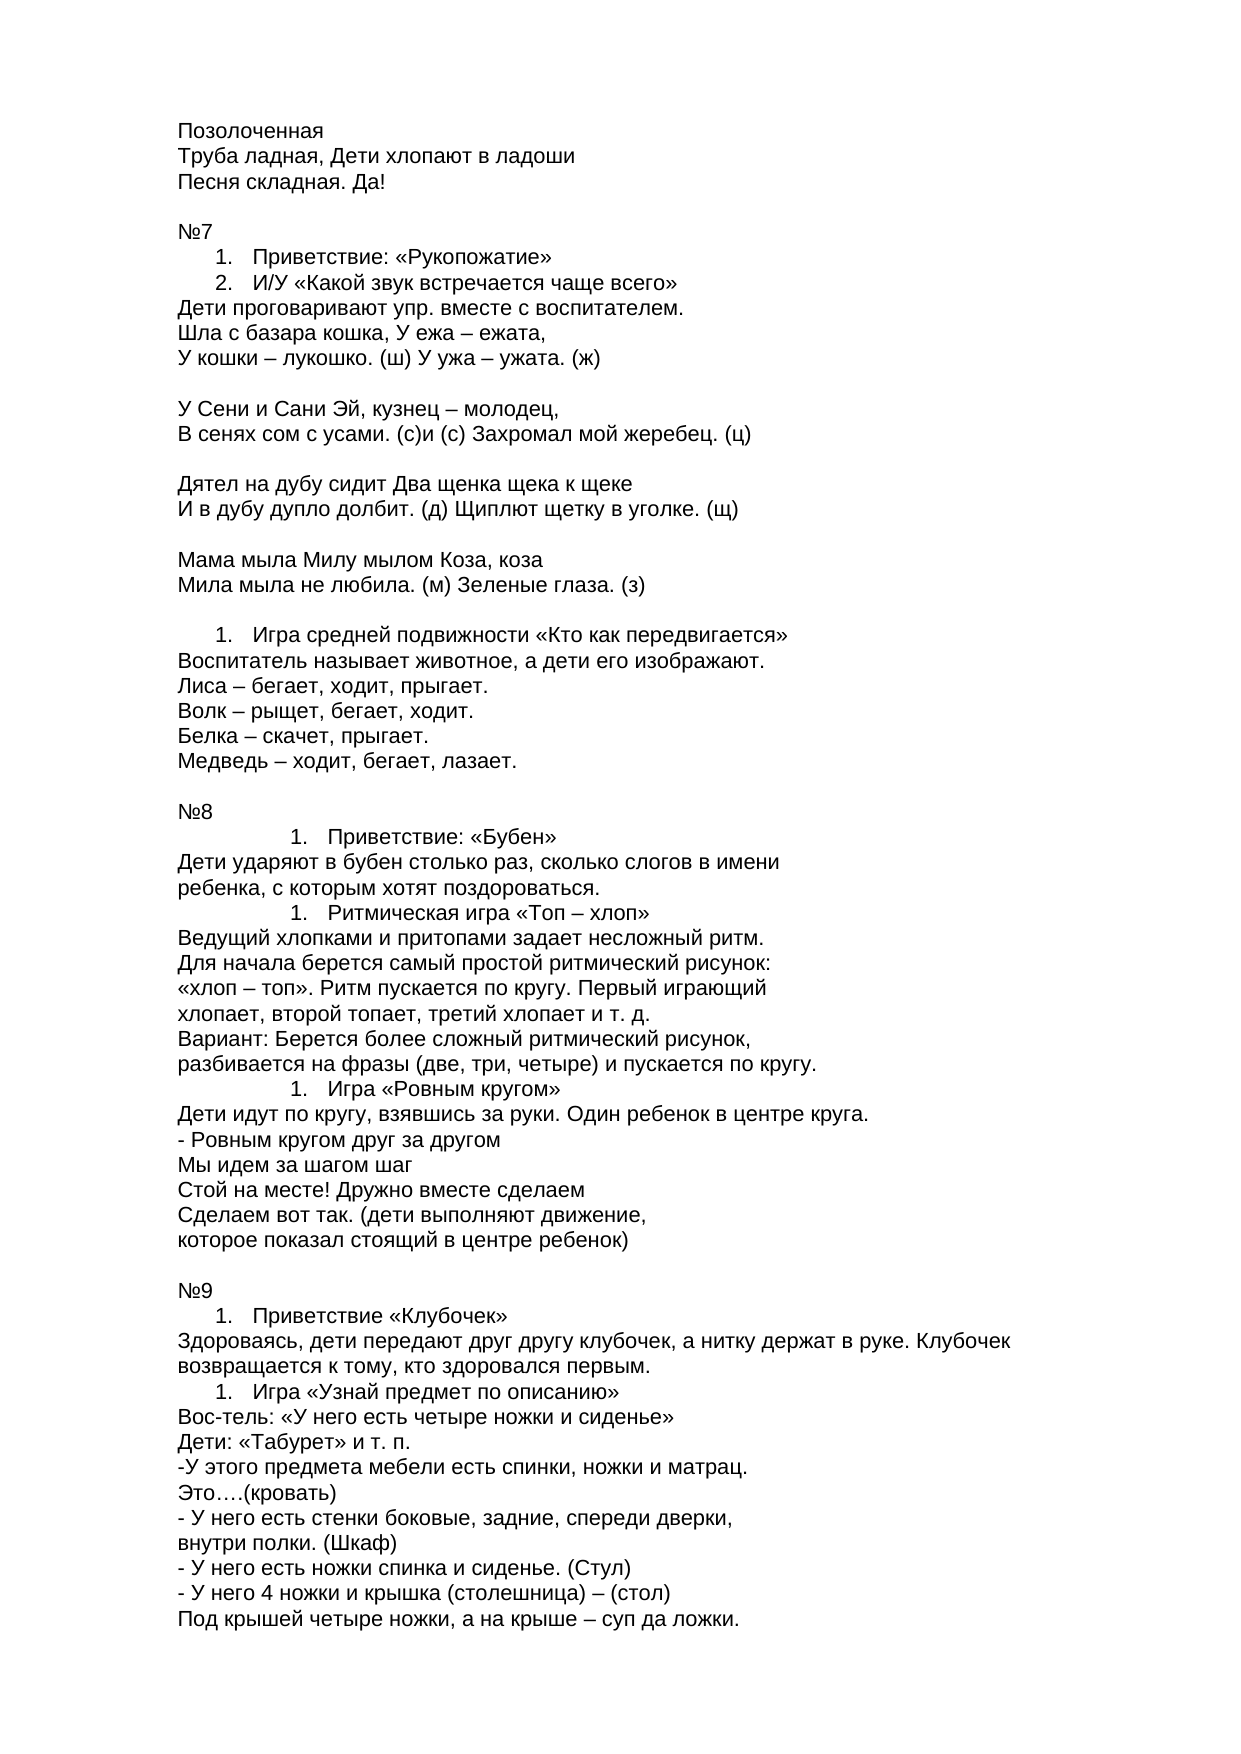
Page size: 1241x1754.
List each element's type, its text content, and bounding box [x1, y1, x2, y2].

text ребенка, с которым хотят поздороваться. [177, 874, 1152, 899]
text Дети идут по кругу, взявшись за руки. Один ребенок в центре круга. [177, 1101, 1152, 1126]
text Дети ударяют в бубен столько раз, сколько слогов в имени [177, 849, 1152, 874]
list Игра средней подвижности «Кто как передвигается» [215, 622, 1152, 647]
text Вариант: Берется более сложный ритмический рисунок, [177, 1026, 1152, 1051]
text - У него есть ножки спинка и сиденье. (Стул) [177, 1555, 1152, 1580]
text Воспитатель называет животное, а дети его изображают. [177, 647, 1152, 673]
text разбивается на фразы (две, три, четыре) и пускается по кругу. [177, 1051, 1152, 1076]
list Ритмическая игра «Топ – хлоп» [290, 899, 1152, 925]
text У Сени и Сани Эй, кузнец – молодец, [177, 395, 1152, 421]
text И в дубу дупло долбит. (д) Щиплют щетку в уголке. (щ) [177, 496, 1152, 521]
list Игра «Ровным кругом» [290, 1076, 1152, 1101]
list Приветствие: «Бубен» [290, 824, 1152, 849]
list Игра «Узнай предмет по описанию» [215, 1378, 1152, 1404]
text Лиса – бегает, ходит, прыгает. [177, 673, 1152, 698]
text Позолоченная [177, 118, 1152, 143]
text Ведущий хлопками и притопами задает несложный ритм. [177, 925, 1152, 950]
text Мы идем за шагом шаг [177, 1152, 1152, 1177]
text Это….(кровать) [177, 1479, 1152, 1504]
text Здороваясь, дети передают друг другу клубочек, а нитку держат в руке. Клубочек возвращается к тому, кто здоровался первым. [177, 1328, 1152, 1378]
text Под крышей четыре ножки, а на крыше – суп да ложки. [177, 1605, 1152, 1631]
text Труба ладная, Дети хлопают в ладоши [177, 143, 1152, 168]
text внутри полки. (Шкаф) [177, 1530, 1152, 1555]
text которое показал стоящий в центре ребенок) [177, 1227, 1152, 1252]
text Дятел на дубу сидит Два щенка щека к щеке [177, 471, 1152, 496]
text Сделаем вот так. (дети выполняют движение, [177, 1202, 1152, 1227]
list Приветствие «Клубочек» [215, 1303, 1152, 1328]
text №9 [177, 1278, 1152, 1303]
text Мила мыла не любила. (м) Зеленые глаза. (з) [177, 572, 1152, 597]
text В сенях сом с усами. (с)и (с) Захромал мой жеребец. (ц) [177, 421, 1152, 446]
text «хлоп – топ». Ритм пускается по кругу. Первый играющий [177, 975, 1152, 1000]
text Медведь – ходит, бегает, лазает. [177, 748, 1152, 773]
text Стой на месте! Дружно вместе сделаем [177, 1177, 1152, 1202]
text Вос-тель: «У него есть четыре ножки и сиденье» [177, 1404, 1152, 1429]
text -У этого предмета мебели есть спинки, ножки и матрац. [177, 1454, 1152, 1479]
text Мама мыла Милу мылом Коза, коза [177, 547, 1152, 572]
text хлопает, второй топает, третий хлопает и т. д. [177, 1000, 1152, 1026]
text №8 [177, 799, 1152, 824]
text - У него 4 ножки и крышка (столешница) – (стол) [177, 1580, 1152, 1605]
text У кошки – лукошко. (ш) У ужа – ужата. (ж) [177, 345, 1152, 370]
text Белка – скачет, прыгает. [177, 723, 1152, 748]
text Для начала берется самый простой ритмический рисунок: [177, 950, 1152, 975]
text Дети: «Табурет» и т. п. [177, 1429, 1152, 1454]
list Приветствие: «Рукопожатие» [215, 244, 1152, 269]
text - У него есть стенки боковые, задние, спереди дверки, [177, 1504, 1152, 1530]
text Волк – рыщет, бегает, ходит. [177, 698, 1152, 723]
text №7 [177, 219, 1152, 244]
text Песня складная. Да! [177, 168, 1152, 194]
text - Ровным кругом друг за другом [177, 1126, 1152, 1152]
text Шла с базара кошка, У ежа – ежата, [177, 320, 1152, 345]
list И/У «Какой звук встречается чаще всего» [215, 269, 1152, 294]
text Дети проговаривают упр. вместе с воспитателем. [177, 294, 1152, 320]
